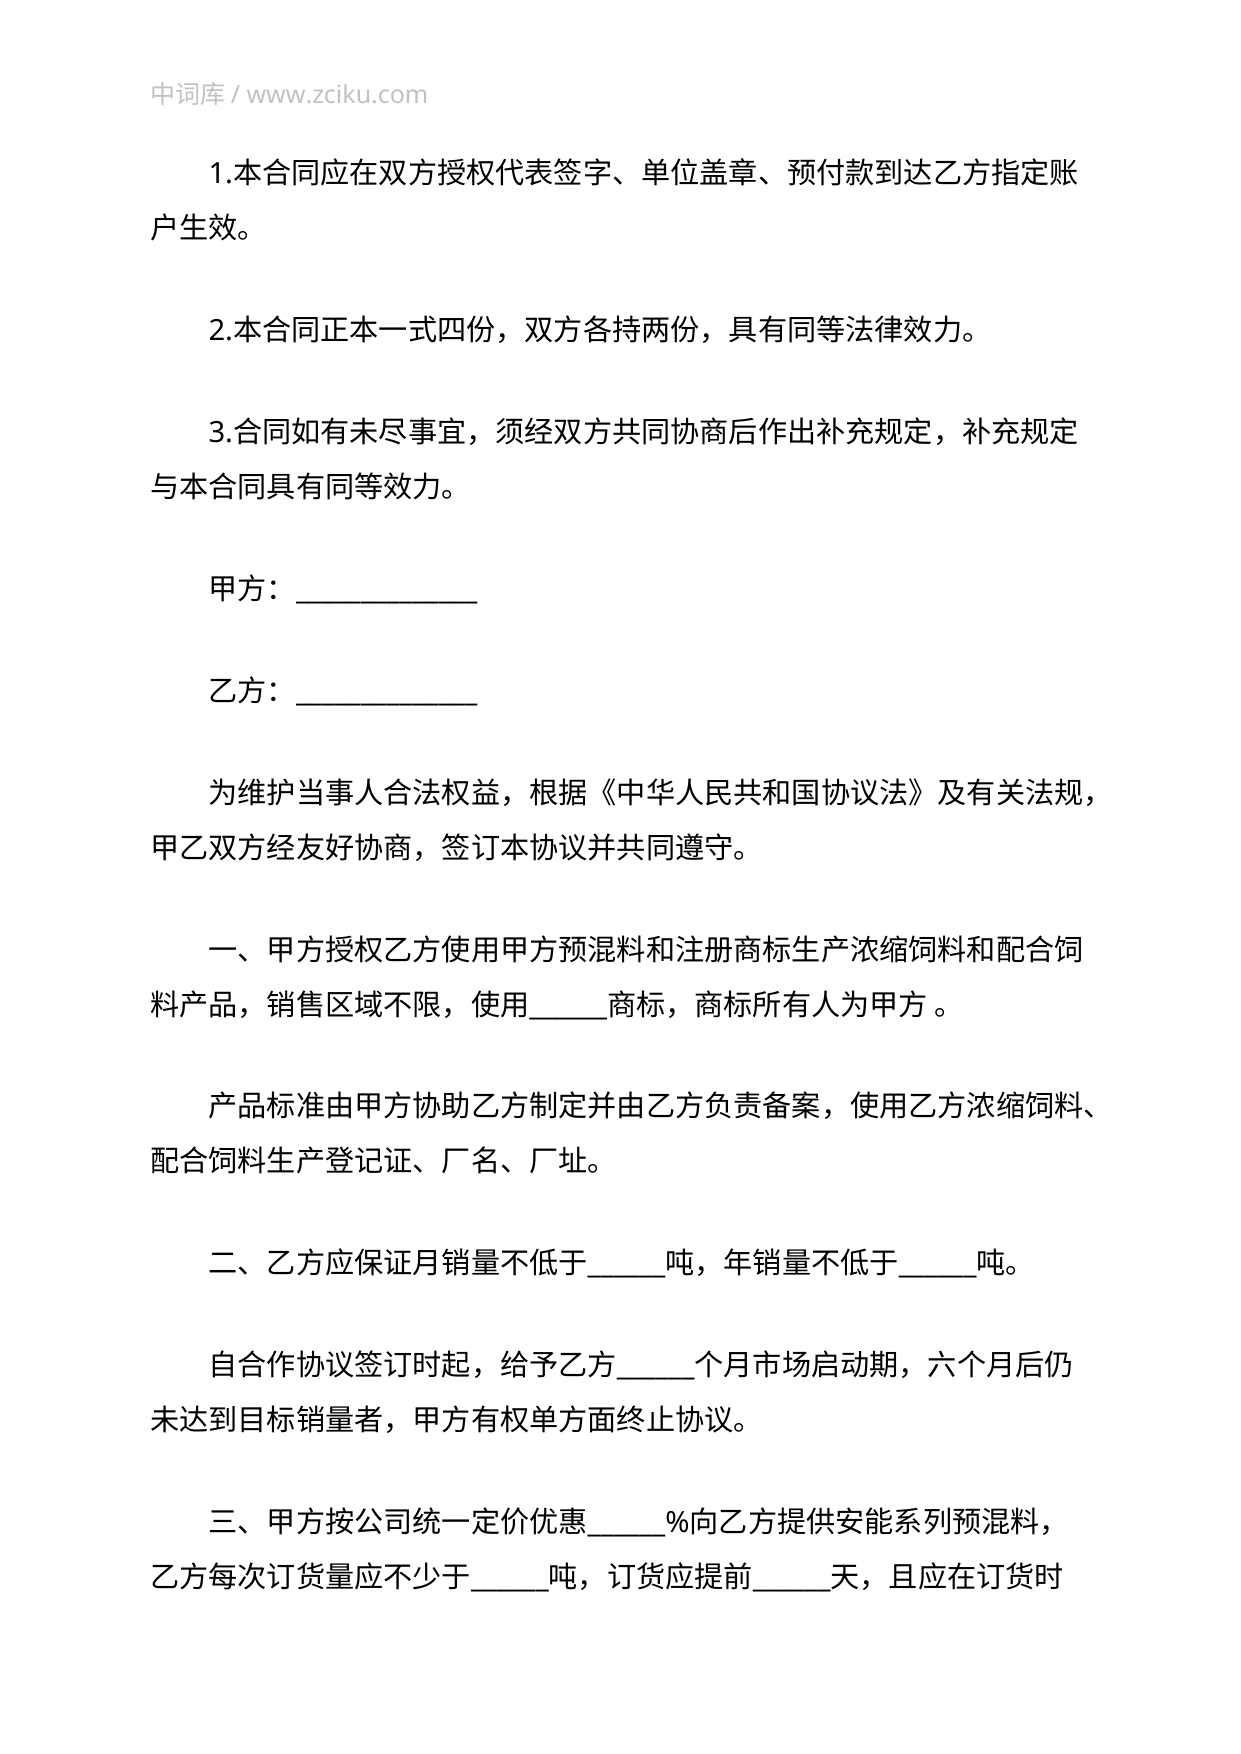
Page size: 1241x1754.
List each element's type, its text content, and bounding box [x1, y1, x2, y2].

text 甲方：______________ [150, 566, 1090, 608]
text 产品标准由甲方协助乙方制定并由乙方负责备案，使用乙方浓缩饲料、配合饲料生产登记证、厂名、厂址。 [150, 1083, 1090, 1180]
text 3.合同如有未尽事宜，须经双方共同协商后作出补充规定，补充规定与本合同具有同等效力。 [150, 409, 1090, 506]
text 一、甲方授权乙方使用甲方预混料和注册商标生产浓缩饲料和配合饲料产品，销售区域不限，使用______商标，商标所有人为甲方 。 [150, 926, 1090, 1023]
text 为维护当事人合法权益，根据《中华人民共和国协议法》及有关法规，甲乙双方经友好协商，签订本协议并共同遵守。 [150, 769, 1090, 867]
text 乙方：______________ [150, 667, 1090, 710]
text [150, 1498, 1090, 1596]
text 2.本合同正本一式四份，双方各持两份，具有同等法律效力。 [150, 307, 1090, 349]
text 1.本合同应在双方授权代表签字、单位盖章、预付款到达乙方指定账户生效。 [150, 150, 1090, 247]
text 自合作协议签订时起，给予乙方______个月市场启动期，六个月后仍未达到目标销量者，甲方有权单方面终止协议。 [150, 1342, 1090, 1439]
text 二、乙方应保证月销量不低于______吨，年销量不低于______吨。 [150, 1240, 1090, 1282]
